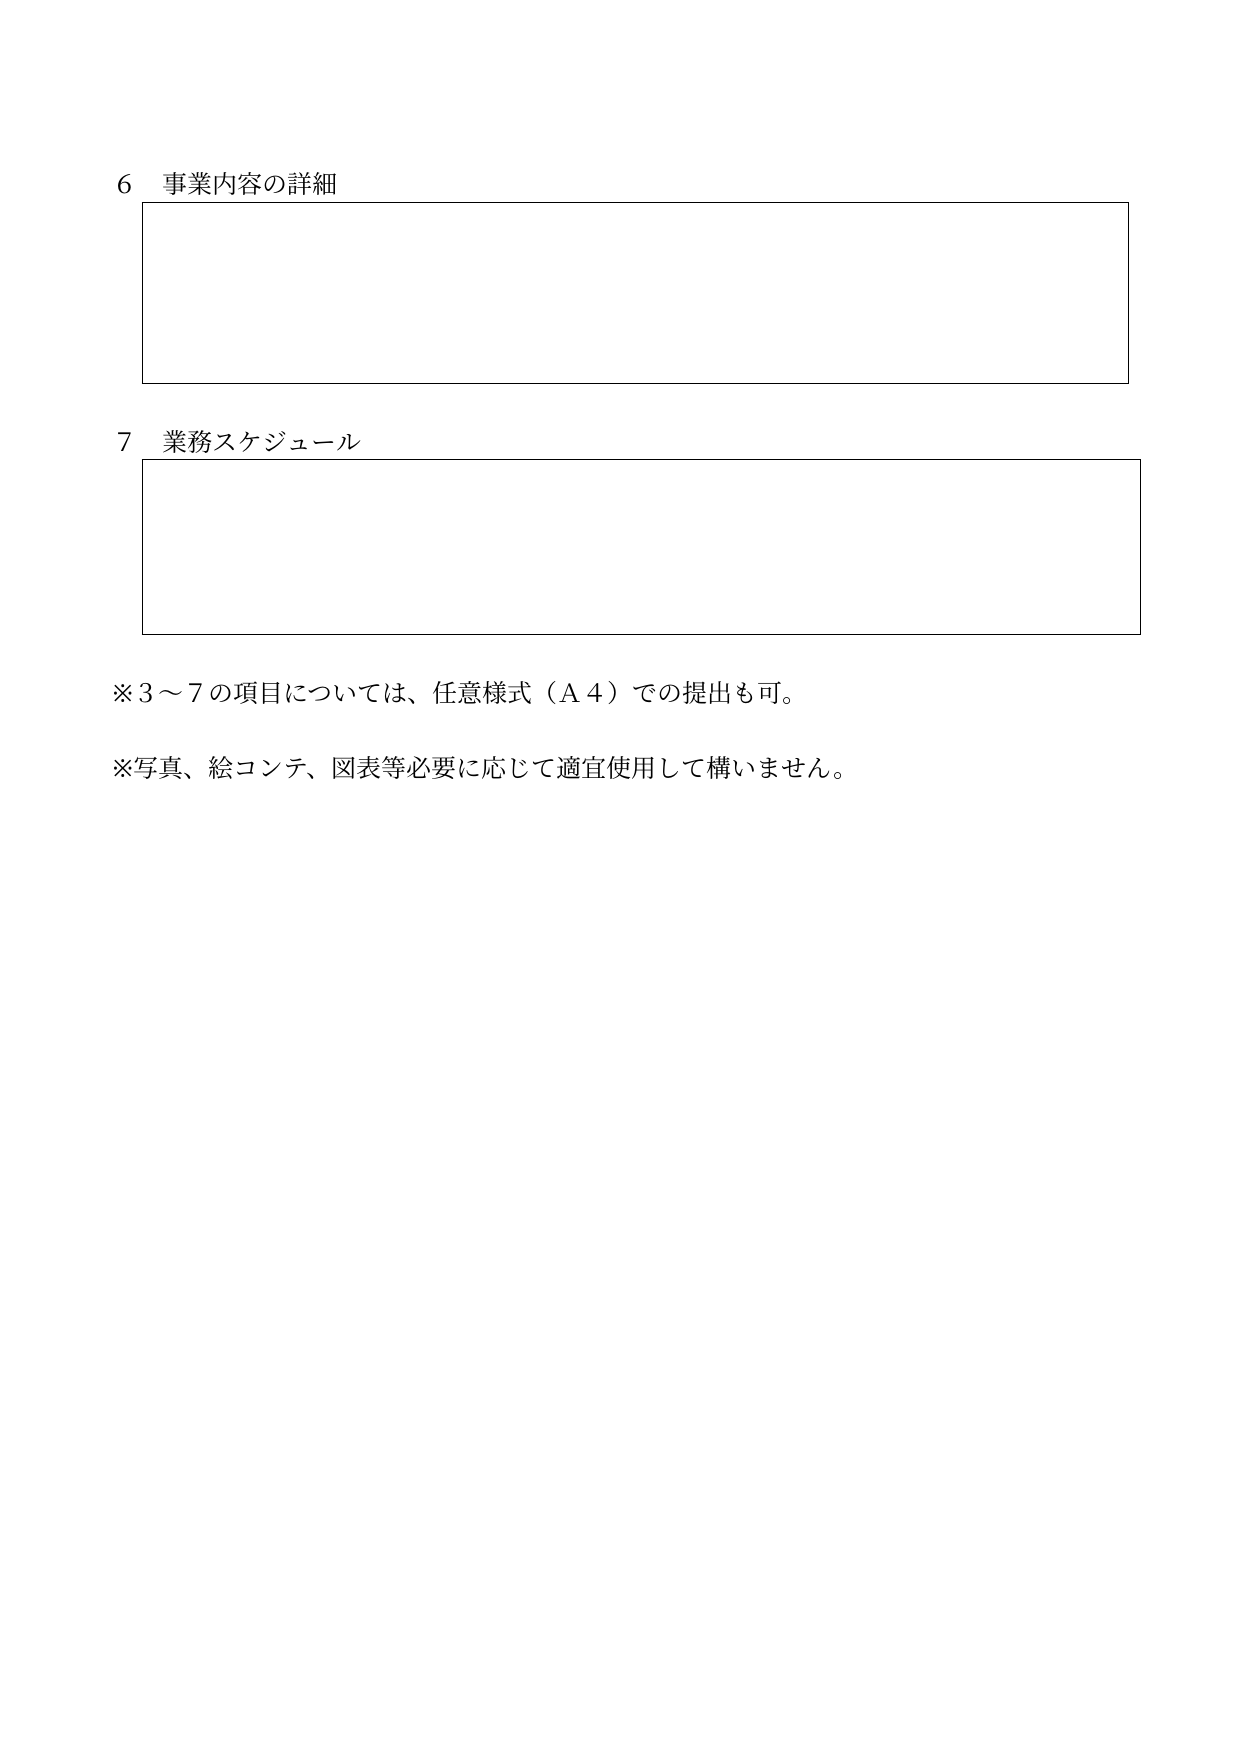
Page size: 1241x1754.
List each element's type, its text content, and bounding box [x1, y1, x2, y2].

table_header [143, 460, 1140, 634]
text ７ 業務スケジュール [112, 422, 1128, 459]
text ※３～７の項目については、任意様式（Ａ４）での提出も可。 [112, 673, 1128, 710]
table_header [143, 203, 1128, 383]
text ※写真、絵コンテ、図表等必要に応じて適宜使用して構いません。 [112, 748, 1128, 785]
text ６ 事業内容の詳細 [112, 164, 1128, 202]
